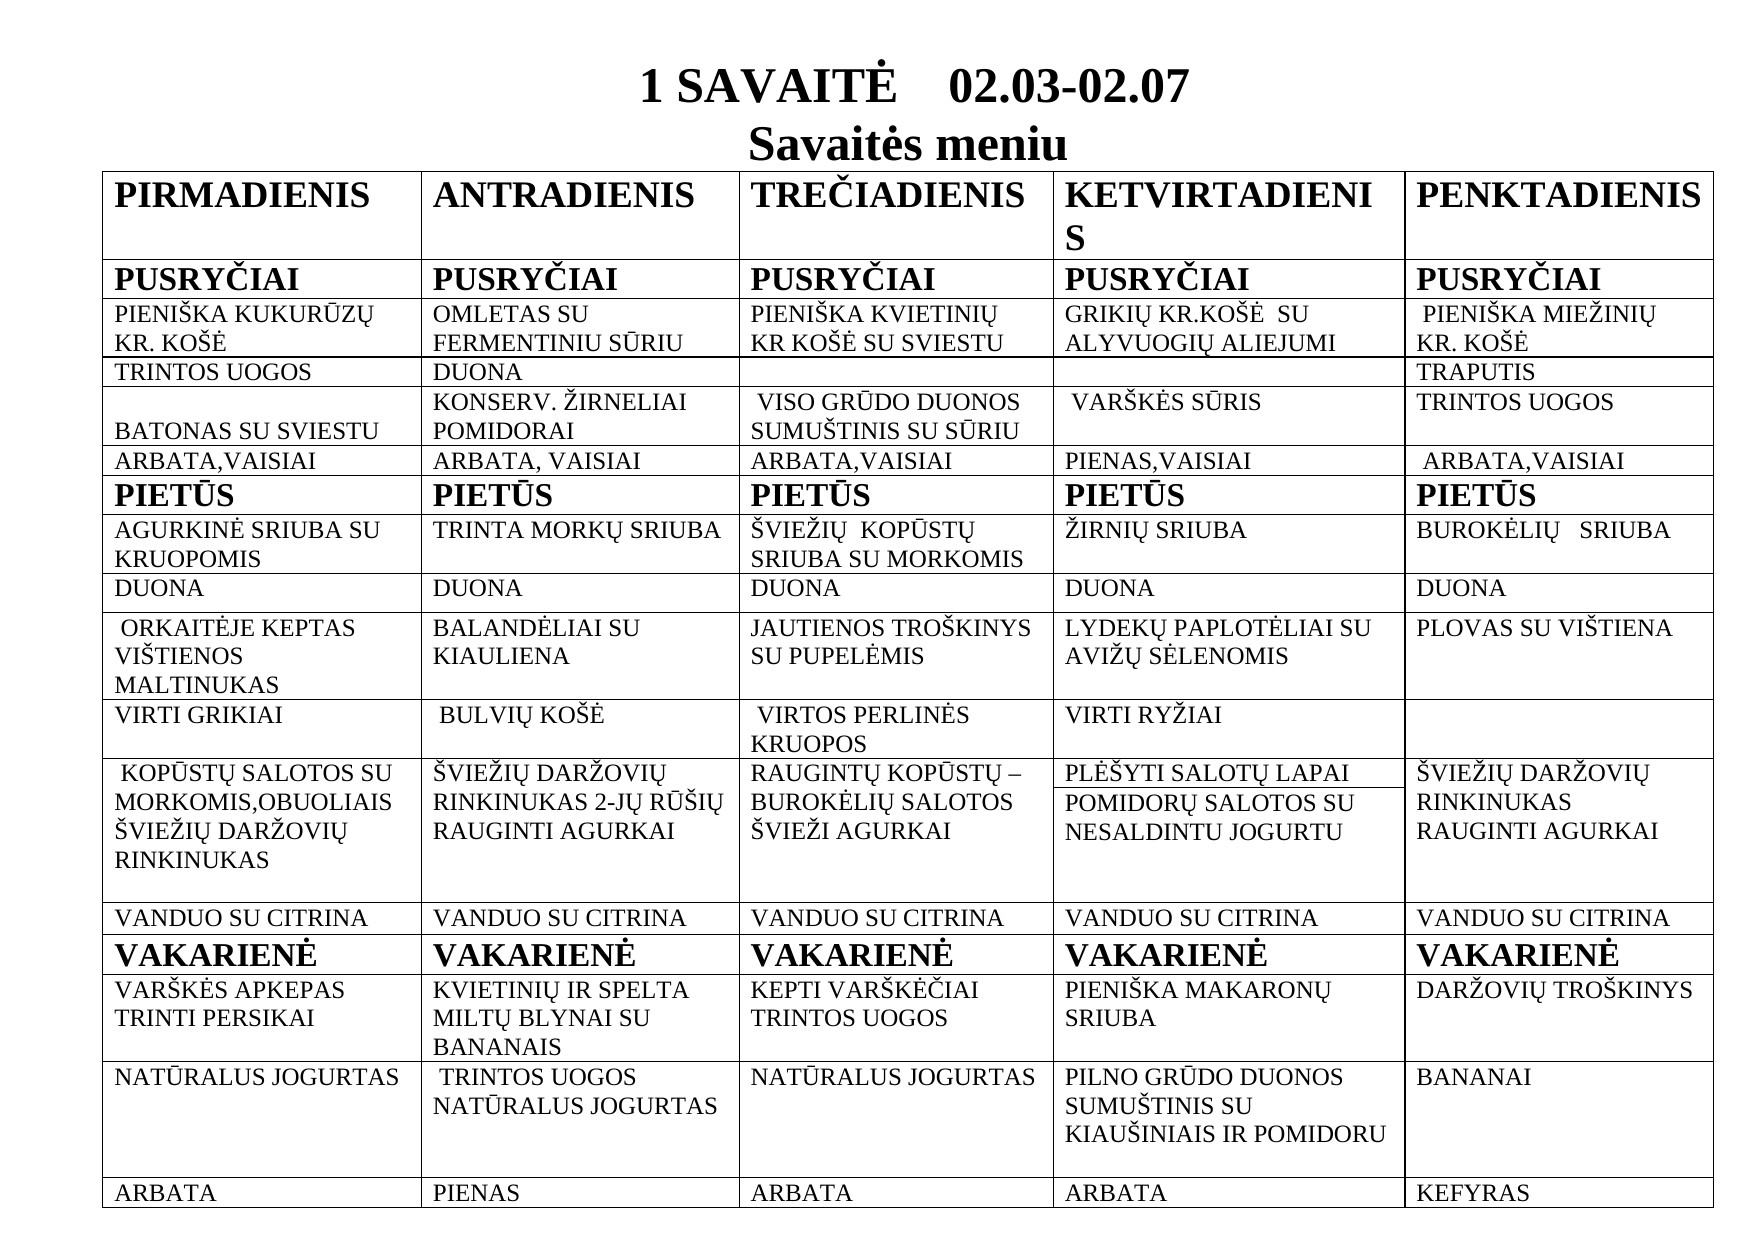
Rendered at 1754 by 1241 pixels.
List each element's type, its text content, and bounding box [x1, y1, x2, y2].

table_header PENKTADIENIS [1406, 172, 1713, 258]
table_cell VIRTI RYŽIAI [1054, 700, 1404, 757]
table_cell VARŠKĖS SŪRIS [1054, 387, 1404, 445]
table_cell PUSRYČIAI [422, 260, 739, 298]
table_cell ŠVIEŽIŲ DARŽOVIŲ RINKINUKAS 2-JŲ RŪŠIŲ RAUGINTI AGURKAI [422, 759, 739, 902]
table_cell ARBATA [1054, 1178, 1404, 1207]
table_cell KOPŪSTŲ SALOTOS SU MORKOMIS,OBUOLIAIS ŠVIEŽIŲ DARŽOVIŲ RINKINUKAS [103, 759, 421, 902]
table_cell KVIETINIŲ IR SPELTA MILTŲ BLYNAI SU BANANAIS [422, 975, 739, 1061]
table_cell PIETŪS [1406, 476, 1713, 514]
table_cell TRAPUTIS [1406, 358, 1713, 386]
table_cell VIRTOS PERLINĖS KRUOPOS [740, 700, 1053, 757]
text Savaitės meniu [118, 114, 1698, 171]
table_cell [1406, 700, 1713, 757]
table_cell VISO GRŪDO DUONOS SUMUŠTINIS SU SŪRIU [740, 387, 1053, 445]
table_cell PIETŪS [1054, 476, 1404, 514]
table_cell [1054, 358, 1404, 386]
table_cell ARBATA [103, 1178, 421, 1207]
table_cell ŽIRNIŲ SRIUBA [1054, 515, 1404, 572]
table_cell PUSRYČIAI [1054, 260, 1404, 298]
table_cell VANDUO SU CITRINA [1406, 903, 1713, 934]
table_cell KONSERV. ŽIRNELIAI POMIDORAI [422, 387, 739, 445]
table_cell VANDUO SU CITRINA [103, 903, 421, 934]
text 1 SAVAITĖ 02.03-02.07 [118, 56, 1698, 114]
table_cell DUONA [422, 574, 739, 612]
table_cell VAKARIENĖ [103, 935, 421, 974]
table_cell TRINTA MORKŲ SRIUBA [422, 515, 739, 572]
table_cell ŠVIEŽIŲ KOPŪSTŲ SRIUBA SU MORKOMIS [740, 515, 1053, 572]
table_cell TRINTOS UOGOS [103, 358, 421, 386]
table_cell PLOVAS SU VIŠTIENA [1406, 613, 1713, 699]
table_cell DUONA [740, 574, 1053, 612]
table_header ANTRADIENIS [422, 172, 739, 258]
table_cell DUONA [1406, 574, 1713, 612]
table_cell OMLETAS SU FERMENTINIU SŪRIU [422, 299, 739, 356]
table_cell PLĖŠYTI SALOTŲ LAPAI [1054, 759, 1404, 787]
table_cell BULVIŲ KOŠĖ [422, 700, 739, 757]
table_cell DARŽOVIŲ TROŠKINYS [1406, 975, 1713, 1061]
table_cell VANDUO SU CITRINA [1054, 903, 1404, 934]
table_cell LYDEKŲ PAPLOTĖLIAI SU AVIŽŲ SĖLENOMIS [1054, 613, 1404, 699]
table_cell JAUTIENOS TROŠKINYS SU PUPELĖMIS [740, 613, 1053, 699]
table_cell PIETŪS [103, 476, 421, 514]
table_cell VIRTI GRIKIAI [103, 700, 421, 757]
table_cell VANDUO SU CITRINA [740, 903, 1053, 934]
table_cell BATONAS SU SVIESTU [103, 387, 421, 445]
table_cell ORKAITĖJE KEPTAS VIŠTIENOS MALTINUKAS [103, 613, 421, 699]
table_cell PIENIŠKA KVIETINIŲ KR KOŠĖ SU SVIESTU [740, 299, 1053, 356]
table_cell VAKARIENĖ [1406, 935, 1713, 974]
table_cell VARŠKĖS APKEPAS TRINTI PERSIKAI [103, 975, 421, 1061]
table_cell PIENAS [422, 1178, 739, 1207]
table_cell TRINTOS UOGOS NATŪRALUS JOGURTAS [422, 1062, 739, 1177]
table_cell PIENIŠKA MAKARONŲ SRIUBA [1054, 975, 1404, 1061]
table_cell BUROKĖLIŲ SRIUBA [1406, 515, 1713, 572]
table_cell VAKARIENĖ [422, 935, 739, 974]
table_cell [740, 358, 1053, 386]
table_cell KEFYRAS [1406, 1178, 1713, 1207]
table_cell ŠVIEŽIŲ DARŽOVIŲ RINKINUKAS RAUGINTI AGURKAI [1406, 759, 1713, 902]
table_cell PIETŪS [740, 476, 1053, 514]
table_cell TRINTOS UOGOS [1406, 387, 1713, 445]
table_cell ARBATA,VAISIAI [740, 446, 1053, 474]
table_cell DUONA [1054, 574, 1404, 612]
table_cell PIETŪS [422, 476, 739, 514]
table_cell PIENAS,VAISIAI [1054, 446, 1404, 474]
table_cell PUSRYČIAI [740, 260, 1053, 298]
table_cell VAKARIENĖ [740, 935, 1053, 974]
table_cell GRIKIŲ KR.KOŠĖ SU ALYVUOGIŲ ALIEJUMI [1054, 299, 1404, 356]
table_cell DUONA [103, 574, 421, 612]
table_cell ARBATA [740, 1178, 1053, 1207]
table_cell ARBATA,VAISIAI [103, 446, 421, 474]
table_cell BALANDĖLIAI SU KIAULIENA [422, 613, 739, 699]
table_cell AGURKINĖ SRIUBA SU KRUOPOMIS [103, 515, 421, 572]
table_cell RAUGINTŲ KOPŪSTŲ –BUROKĖLIŲ SALOTOS ŠVIEŽI AGURKAI [740, 759, 1053, 902]
table_cell ARBATA, VAISIAI [422, 446, 739, 474]
table_header KETVIRTADIENIS [1054, 172, 1404, 258]
table_cell POMIDORŲ SALOTOS SU NESALDINTU JOGURTU [1054, 788, 1404, 902]
table_cell PIENIŠKA KUKURŪZŲ KR. KOŠĖ [103, 299, 421, 356]
table_cell VANDUO SU CITRINA [422, 903, 739, 934]
table_cell KEPTI VARŠKĖČIAI TRINTOS UOGOS [740, 975, 1053, 1061]
table_cell BANANAI [1406, 1062, 1713, 1177]
table_cell PIENIŠKA MIEŽINIŲ KR. KOŠĖ [1406, 299, 1713, 356]
table_cell ARBATA,VAISIAI [1406, 446, 1713, 474]
table_cell NATŪRALUS JOGURTAS [103, 1062, 421, 1177]
table_cell PUSRYČIAI [1406, 260, 1713, 298]
table_cell NATŪRALUS JOGURTAS [740, 1062, 1053, 1177]
table_cell PUSRYČIAI [103, 260, 421, 298]
table_cell PILNO GRŪDO DUONOS SUMUŠTINIS SU KIAUŠINIAIS IR POMIDORU [1054, 1062, 1404, 1177]
table_header TREČIADIENIS [740, 172, 1053, 258]
table_header PIRMADIENIS [103, 172, 421, 258]
table_cell VAKARIENĖ [1054, 935, 1404, 974]
table_cell DUONA [422, 358, 739, 386]
